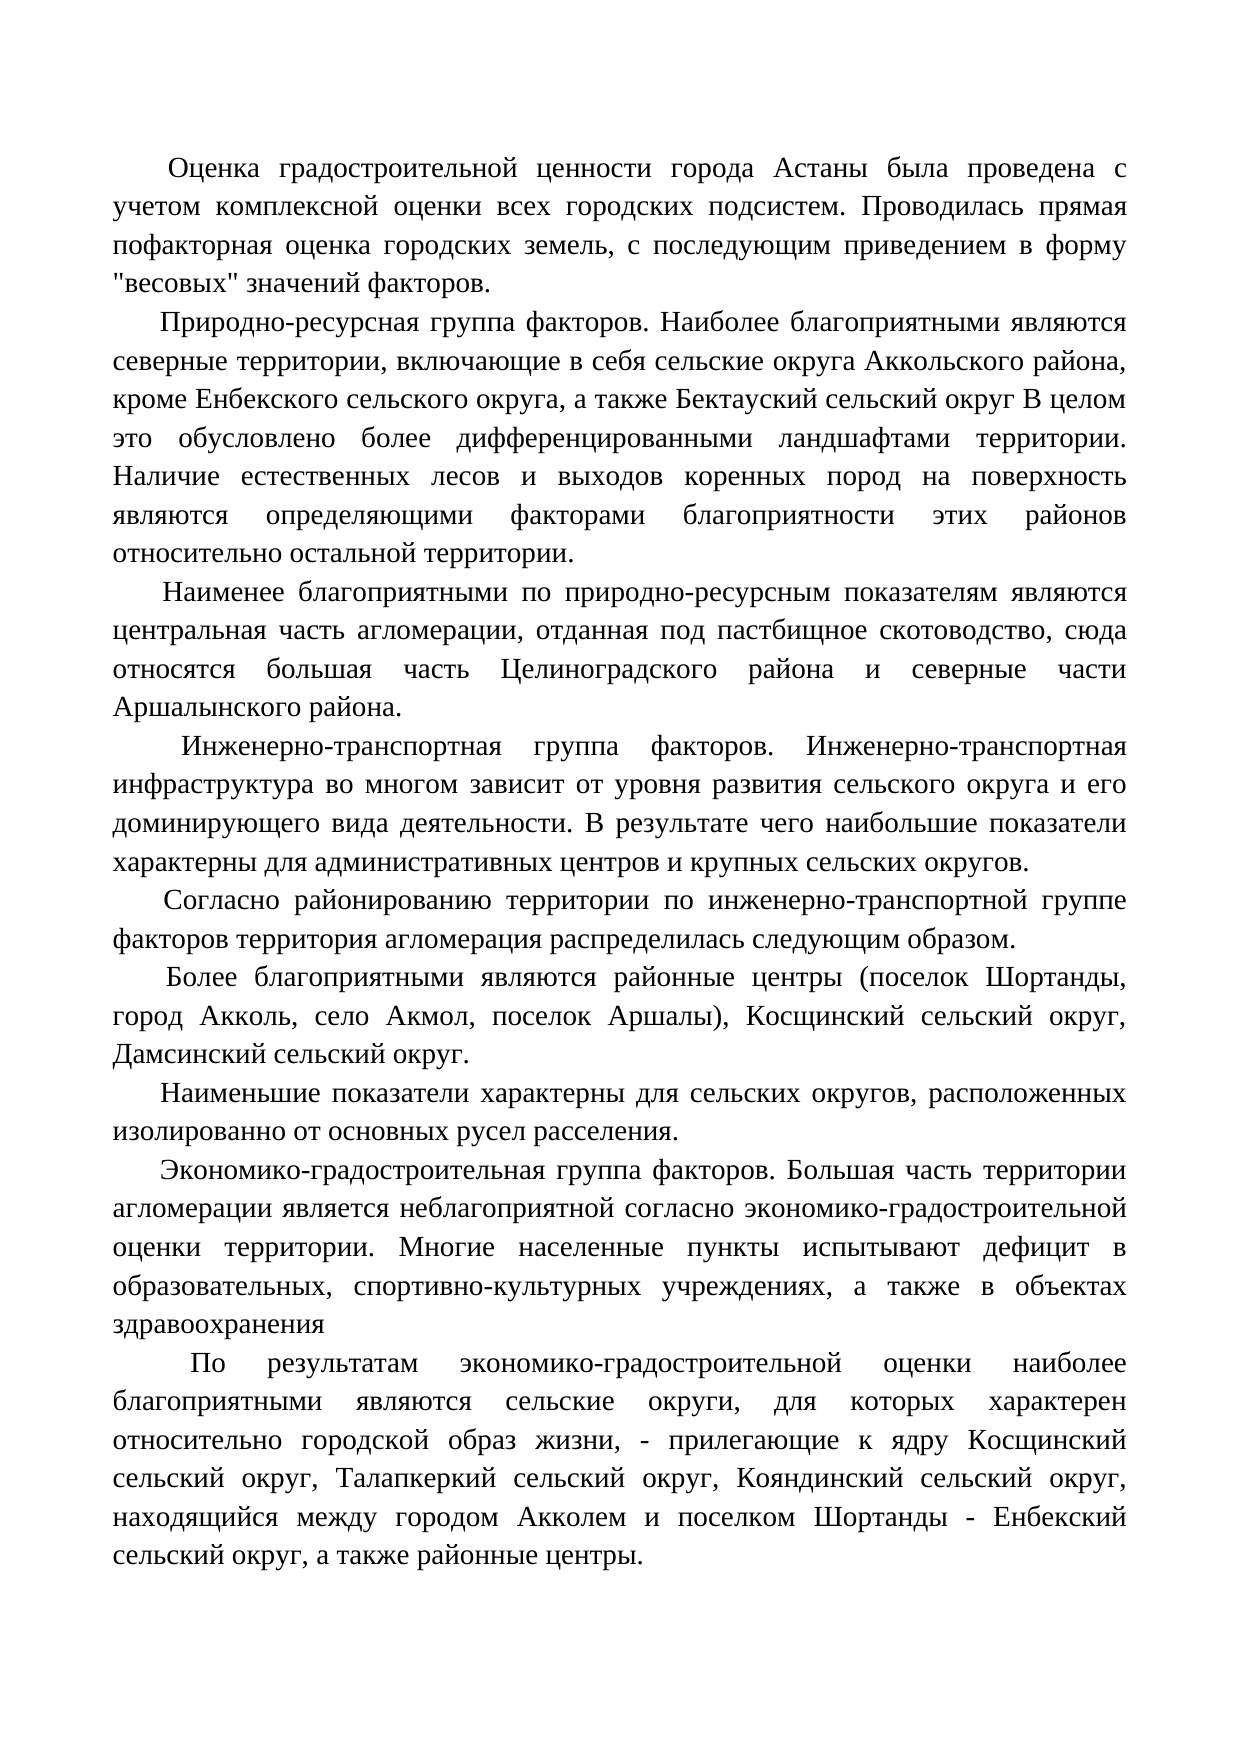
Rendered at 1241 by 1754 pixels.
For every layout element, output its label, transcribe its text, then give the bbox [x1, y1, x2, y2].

text По результатам экономико-градостроительной оценки наиболее благоприятными являются сельские округи, для которых характерен относительно городской образ жизни, - прилегающие к ядру Косщинский сельский округ, Талапкеркий сельский округ, Кояндинский сельский округ, находящийся между городом Акколем и поселком Шортанды - Енбекский сельский округ, а также районные центры. [112, 1345, 1128, 1571]
text Наименьшие показатели характерны для сельских округов, расположенных изолированно от основных русел расселения. [112, 1075, 1128, 1147]
text Оценка градостроительной ценности города Астаны была проведена с учетом комплексной оценки всех городских подсистем. Проводилась прямая пофакторная оценка городских земель, с последующим приведением в форму "весовых" значений факторов. [112, 150, 1128, 299]
text Экономико-градостроительная группа факторов. Большая часть территории агломерации является неблагоприятной согласно экономико-градостроительной оценки территории. Многие населенные пункты испытывают дефицит в образовательных, спортивно-культурных учреждениях, а также в объектах здравоохранения [112, 1152, 1128, 1340]
text Инженерно-транспортная группа факторов. Инженерно-транспортная инфраструктура во многом зависит от уровня развития сельского округа и его доминирующего вида деятельности. В результате чего наибольшие показатели характерны для административных центров и крупных сельских округов. [112, 728, 1128, 877]
text Согласно районированию территории по инженерно-транспортной группе факторов территория агломерация распределилась следующим образом. [112, 882, 1128, 954]
text Более благоприятными являются районные центры (поселок Шортанды, город Акколь, село Акмол, поселок Аршалы), Косщинский сельский округ, Дамсинский сельский округ. [112, 959, 1128, 1070]
text Наименее благоприятными по природно-ресурсным показателям являются центральная часть агломерации, отданная под пастбищное скотоводство, сюда относятся большая часть Целиноградского района и северные части Аршалынского района. [112, 574, 1128, 723]
text Природно-ресурсная группа факторов. Наиболее благоприятными являются северные территории, включающие в себя сельские округа Аккольского района, кроме Енбекского сельского округа, а также Бектауский сельский округ В целом это обусловлено более дифференцированными ландшафтами территории. Наличие естественных лесов и выходов коренных пород на поверхность являются определяющими факторами благоприятности этих районов относительно остальной территории. [112, 304, 1128, 569]
